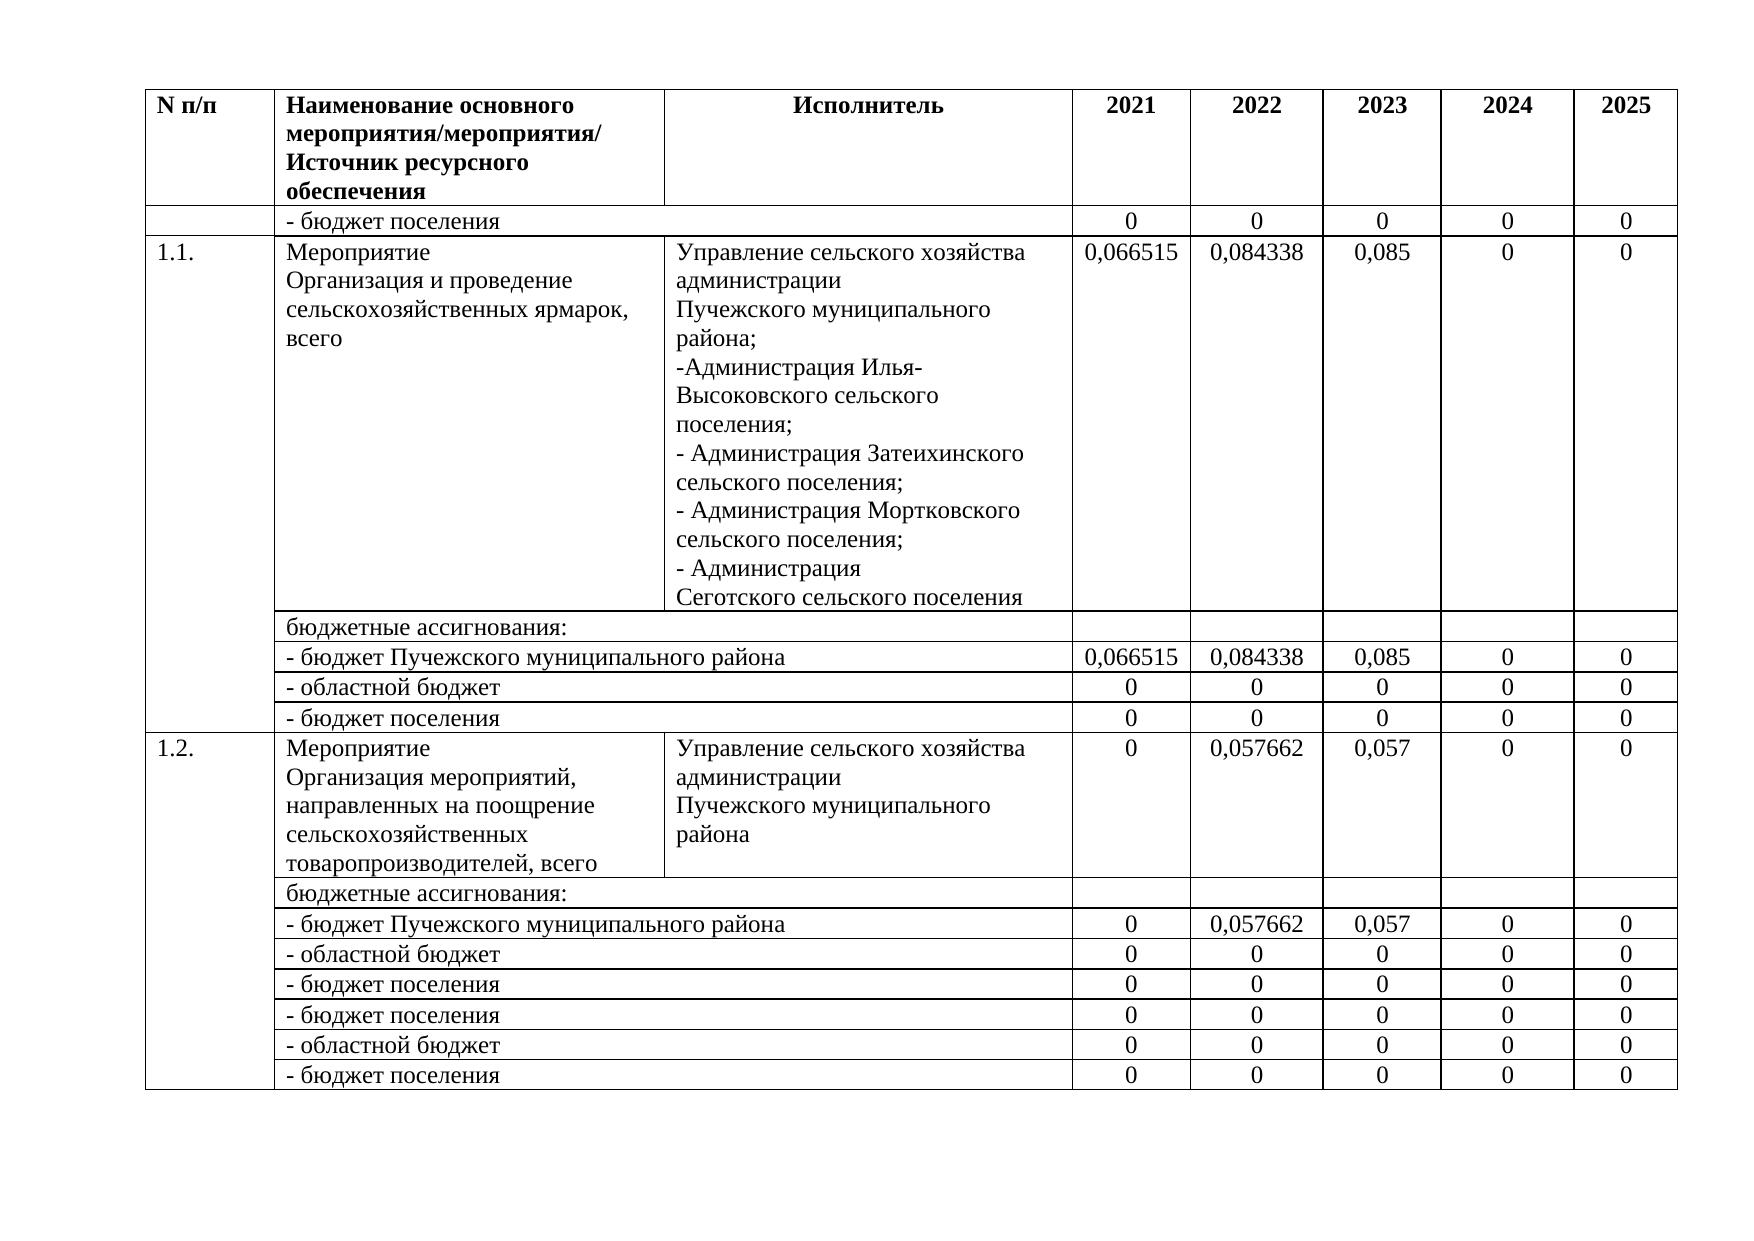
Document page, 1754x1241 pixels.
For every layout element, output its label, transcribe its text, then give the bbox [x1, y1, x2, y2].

table_cell 0 [1575, 673, 1677, 701]
table_cell 0 [1575, 206, 1677, 235]
table_cell - бюджет поселения [275, 206, 1072, 235]
table_cell - бюджет поселения [275, 970, 1072, 998]
table_cell [146, 206, 274, 235]
table_cell 0,066515 [1073, 237, 1190, 610]
table_cell 0,084338 [1191, 642, 1322, 671]
table_cell 0 [1442, 642, 1573, 671]
table_cell 0 [1324, 673, 1440, 701]
table_cell 0,057662 [1191, 909, 1322, 937]
table_header Наименование основного мероприятия/мероприятия/ Источник ресурсного обеспечения [275, 90, 664, 205]
table_cell 0 [1442, 1030, 1573, 1059]
table_cell [1191, 878, 1322, 907]
table_header 2021 [1073, 90, 1190, 205]
table_cell 0 [1324, 703, 1440, 732]
table_cell 0,085 [1324, 237, 1440, 610]
table_cell 0 [1324, 970, 1440, 998]
table_cell - областной бюджет [275, 673, 1072, 701]
table_cell 0,085 [1324, 642, 1440, 671]
table_cell 0 [1191, 939, 1322, 968]
table_cell 0,057662 [1191, 733, 1322, 877]
table_cell 0 [1191, 970, 1322, 998]
table_cell - бюджет поселения [275, 703, 1072, 732]
table_cell 0 [1324, 206, 1440, 235]
table_cell 0 [1073, 1060, 1190, 1089]
table_header 2022 [1191, 90, 1322, 205]
table_cell [1073, 878, 1190, 907]
table_cell 0,057 [1324, 733, 1440, 877]
table_header 2025 [1575, 90, 1677, 205]
table_cell [1575, 878, 1677, 907]
table_header N п/п [146, 90, 274, 205]
table_cell 0 [1324, 939, 1440, 968]
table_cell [665, 237, 1072, 610]
table_cell 0 [1073, 939, 1190, 968]
table_cell 0 [1442, 1000, 1573, 1028]
table_cell Мероприятие Организация и проведение сельскохозяйственных ярмарок, всего [275, 237, 664, 610]
table_cell 1.1. [146, 236, 274, 732]
table_cell 0 [1575, 703, 1677, 732]
table_cell 0 [1575, 642, 1677, 671]
table_cell [1442, 878, 1573, 907]
table_cell 0 [1191, 673, 1322, 701]
table_cell 0 [1575, 237, 1677, 610]
table_cell 0 [1442, 237, 1573, 610]
table_cell бюджетные ассигнования: [275, 612, 1072, 641]
table_cell [1442, 612, 1573, 641]
table_cell [1073, 612, 1190, 641]
table_cell [1324, 878, 1440, 907]
table_cell 0 [1324, 1030, 1440, 1059]
table_cell - бюджет поселения [275, 1000, 1072, 1028]
table_cell 0 [1442, 1060, 1573, 1089]
table_cell 0 [1575, 970, 1677, 998]
table_cell 0 [1324, 1000, 1440, 1028]
table_cell - бюджет поселения [275, 1060, 1072, 1089]
table_cell 0 [1073, 1000, 1190, 1028]
table_cell 0,066515 [1073, 642, 1190, 671]
table_cell 0 [1191, 703, 1322, 732]
table_cell 0 [1191, 1030, 1322, 1059]
table_cell - областной бюджет [275, 1030, 1072, 1059]
table_cell 0 [1073, 909, 1190, 937]
table_cell - бюджет Пучежского муниципального района [275, 909, 1072, 937]
table_cell 0 [1442, 970, 1573, 998]
table_cell 0 [1073, 970, 1190, 998]
table_cell 0 [1073, 733, 1190, 877]
table_cell бюджетные ассигнования: [275, 878, 1072, 907]
table_header Исполнитель [665, 90, 1072, 205]
table_cell - областной бюджет [275, 939, 1072, 968]
table_cell 0 [1191, 1060, 1322, 1089]
table_cell 0 [1191, 206, 1322, 235]
table_cell 0 [1575, 733, 1677, 877]
table_cell 0 [1073, 673, 1190, 701]
table_cell Управление сельского хозяйства администрации Пучежского муниципального района [665, 733, 1072, 877]
table_cell 0 [1575, 1060, 1677, 1089]
table_cell 0 [1442, 703, 1573, 732]
table_cell [1575, 612, 1677, 641]
table_cell 0 [1575, 1000, 1677, 1028]
table_cell 0 [1575, 909, 1677, 937]
table_cell [1324, 612, 1440, 641]
table_cell 0,084338 [1191, 237, 1322, 610]
table_cell 0,057 [1324, 909, 1440, 937]
table_cell 0 [1442, 909, 1573, 937]
table_cell 0 [1442, 673, 1573, 701]
table_cell - бюджет Пучежского муниципального района [275, 642, 1072, 671]
table_header 2023 [1324, 90, 1440, 205]
table_cell 0 [1442, 733, 1573, 877]
table_cell 0 [1073, 206, 1190, 235]
table_header 2024 [1442, 90, 1573, 205]
table_cell 1.2. [146, 733, 274, 1089]
table_cell Мероприятие Организация мероприятий, направленных на поощрение сельскохозяйственных товаропроизводителей, всего [275, 733, 664, 877]
table_cell 0 [1191, 1000, 1322, 1028]
table_cell 0 [1442, 939, 1573, 968]
table_cell 0 [1073, 1030, 1190, 1059]
table_cell 0 [1442, 206, 1573, 235]
table_cell 0 [1575, 939, 1677, 968]
table_cell 0 [1575, 1030, 1677, 1059]
table_cell [1191, 612, 1322, 641]
table_cell 0 [1324, 1060, 1440, 1089]
table_cell 0 [1073, 703, 1190, 732]
